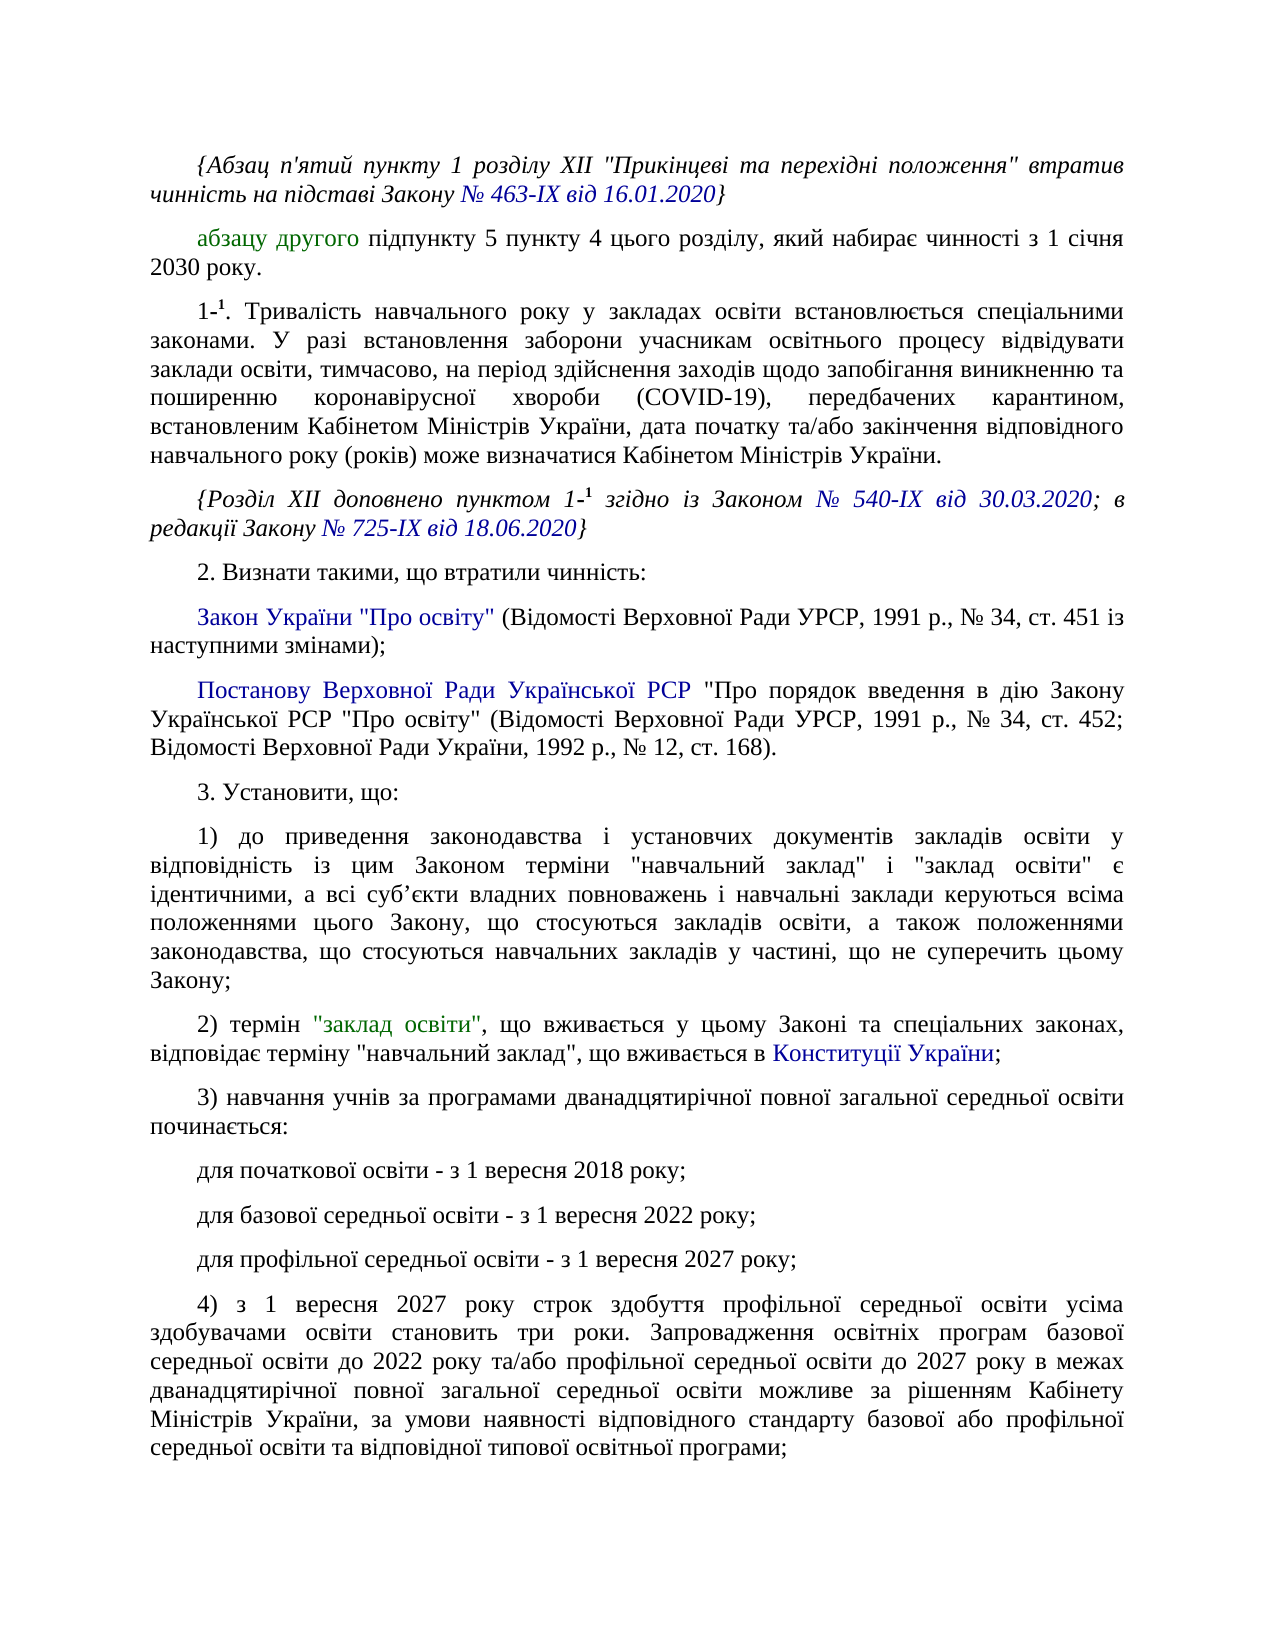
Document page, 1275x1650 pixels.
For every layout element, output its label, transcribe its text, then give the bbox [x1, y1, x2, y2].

text для базової середньої освіти - з 1 вересня 2022 року; [150, 1200, 1125, 1229]
text 2) термін "заклад освіти", що вживається у цьому Законі та спеціальних законах, відповідає терміну "навчальний заклад", що вживається в Конституції України; [150, 1009, 1125, 1067]
text 2. Визнати такими, що втратили чинність: [150, 557, 1125, 586]
text Постанову Верховної Ради Української РСР "Про порядок введення в дію Закону Української РСР "Про освіту" (Відомості Верховної Ради УРСР, 1991 р., № 34, ст. 452; Відомості Верховної Ради України, 1992 р., № 12, ст. 168). [150, 675, 1125, 761]
text 3. Установити, що: [150, 777, 1125, 806]
text 1-1. Тривалість навчального року у закладах освіти встановлюється спеціальними законами. У разі встановлення заборони учасникам освітнього процесу відвідувати заклади освіти, тимчасово, на період здійснення заходів щодо запобігання виникненню та поширенню коронавірусної хвороби (COVID-19), передбачених карантином, встановленим Кабінетом Міністрів України, дата початку та/або закінчення відповідного навчального року (років) може визначатися Кабінетом Міністрів України. [150, 296, 1125, 469]
text 4) з 1 вересня 2027 року строк здобуття профільної середньої освіти усіма здобувачами освіти становить три роки. Запровадження освітніх програм базової середньої освіти до 2022 року та/або профільної середньої освіти до 2027 року в межах дванадцятирічної повної загальної середньої освіти можливе за рішенням Кабінету Міністрів України, за умови наявності відповідного стандарту базової або профільної середньої освіти та відповідної типової освітньої програми; [150, 1289, 1125, 1461]
text для профільної середньої освіти - з 1 вересня 2027 року; [150, 1244, 1125, 1273]
text 3) навчання учнів за програмами дванадцятирічної повної загальної середньої освіти починається: [150, 1082, 1125, 1140]
text {Розділ XII доповнено пунктом 1-1 згідно із Законом № 540-IX від 30.03.2020; в редакції Закону № 725-IX від 18.06.2020} [150, 484, 1125, 542]
text 1) до приведення законодавства і установчих документів закладів освіти у відповідність із цим Законом терміни "навчальний заклад" і "заклад освіти" є ідентичними, а всі суб’єкти владних повноважень і навчальні заклади керуються всіма положеннями цього Закону, що стосуються закладів освіти, а також положеннями законодавства, що стосуються навчальних закладів у частині, що не суперечить цьому Закону; [150, 821, 1125, 994]
text Закон України "Про освіту" (Відомості Верховної Ради УРСР, 1991 р., № 34, ст. 451 із наступними змінами); [150, 602, 1125, 659]
text абзацу другого підпункту 5 пункту 4 цього розділу, який набирає чинності з 1 січня 2030 року. [150, 223, 1125, 281]
text для початкової освіти - з 1 вересня 2018 року; [150, 1156, 1125, 1184]
text {Абзац п'ятий пункту 1 розділу XII "Прикінцеві та перехідні положення" втратив чинність на підставі Закону № 463-IX від 16.01.2020} [150, 150, 1125, 207]
